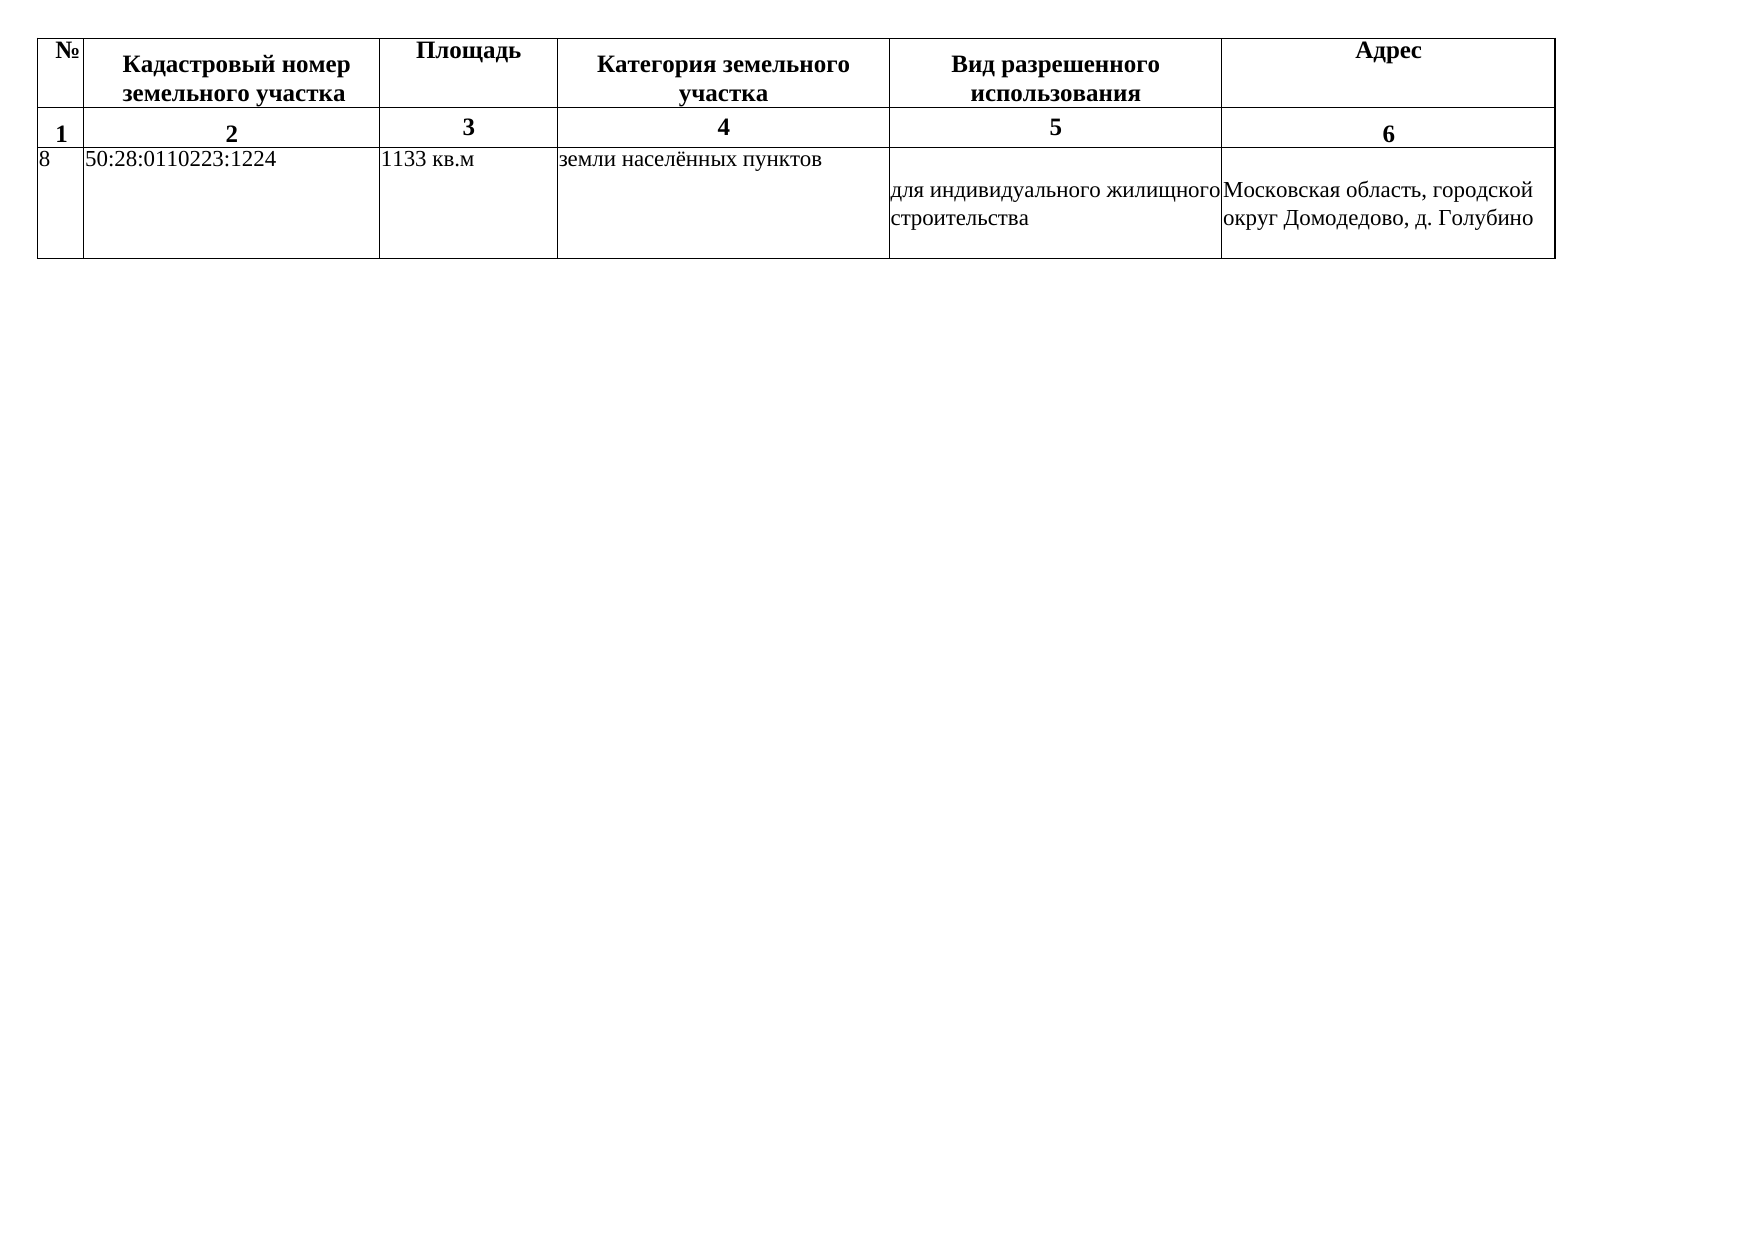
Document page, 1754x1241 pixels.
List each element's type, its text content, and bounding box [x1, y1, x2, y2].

table_header Кадастровый номер земельного участка [84, 39, 379, 107]
table_header Площадь [380, 39, 557, 107]
table_header Категория земельного участка [558, 39, 889, 107]
table_cell 5 [890, 108, 1221, 147]
table_cell 2 [84, 108, 379, 147]
table_header Вид разрешенного использования [890, 39, 1221, 107]
table_cell 6 [1222, 108, 1554, 147]
table_header Адрес [1222, 39, 1554, 107]
table_cell 3 [380, 108, 557, 147]
table_cell 50:28:0110223:1224 [84, 148, 379, 258]
table_cell земли населённых пунктов [558, 148, 889, 258]
table_cell 1 [38, 108, 83, 147]
table_cell 8 [38, 148, 83, 258]
table_cell 1133 кв.м [380, 148, 557, 258]
table_header № [38, 39, 83, 107]
table_cell 4 [558, 108, 889, 147]
table_cell для индивидуального жилищного строительства [890, 148, 1221, 258]
table_cell Московская область, городской округ Домодедово, д. Голубино [1222, 148, 1554, 258]
